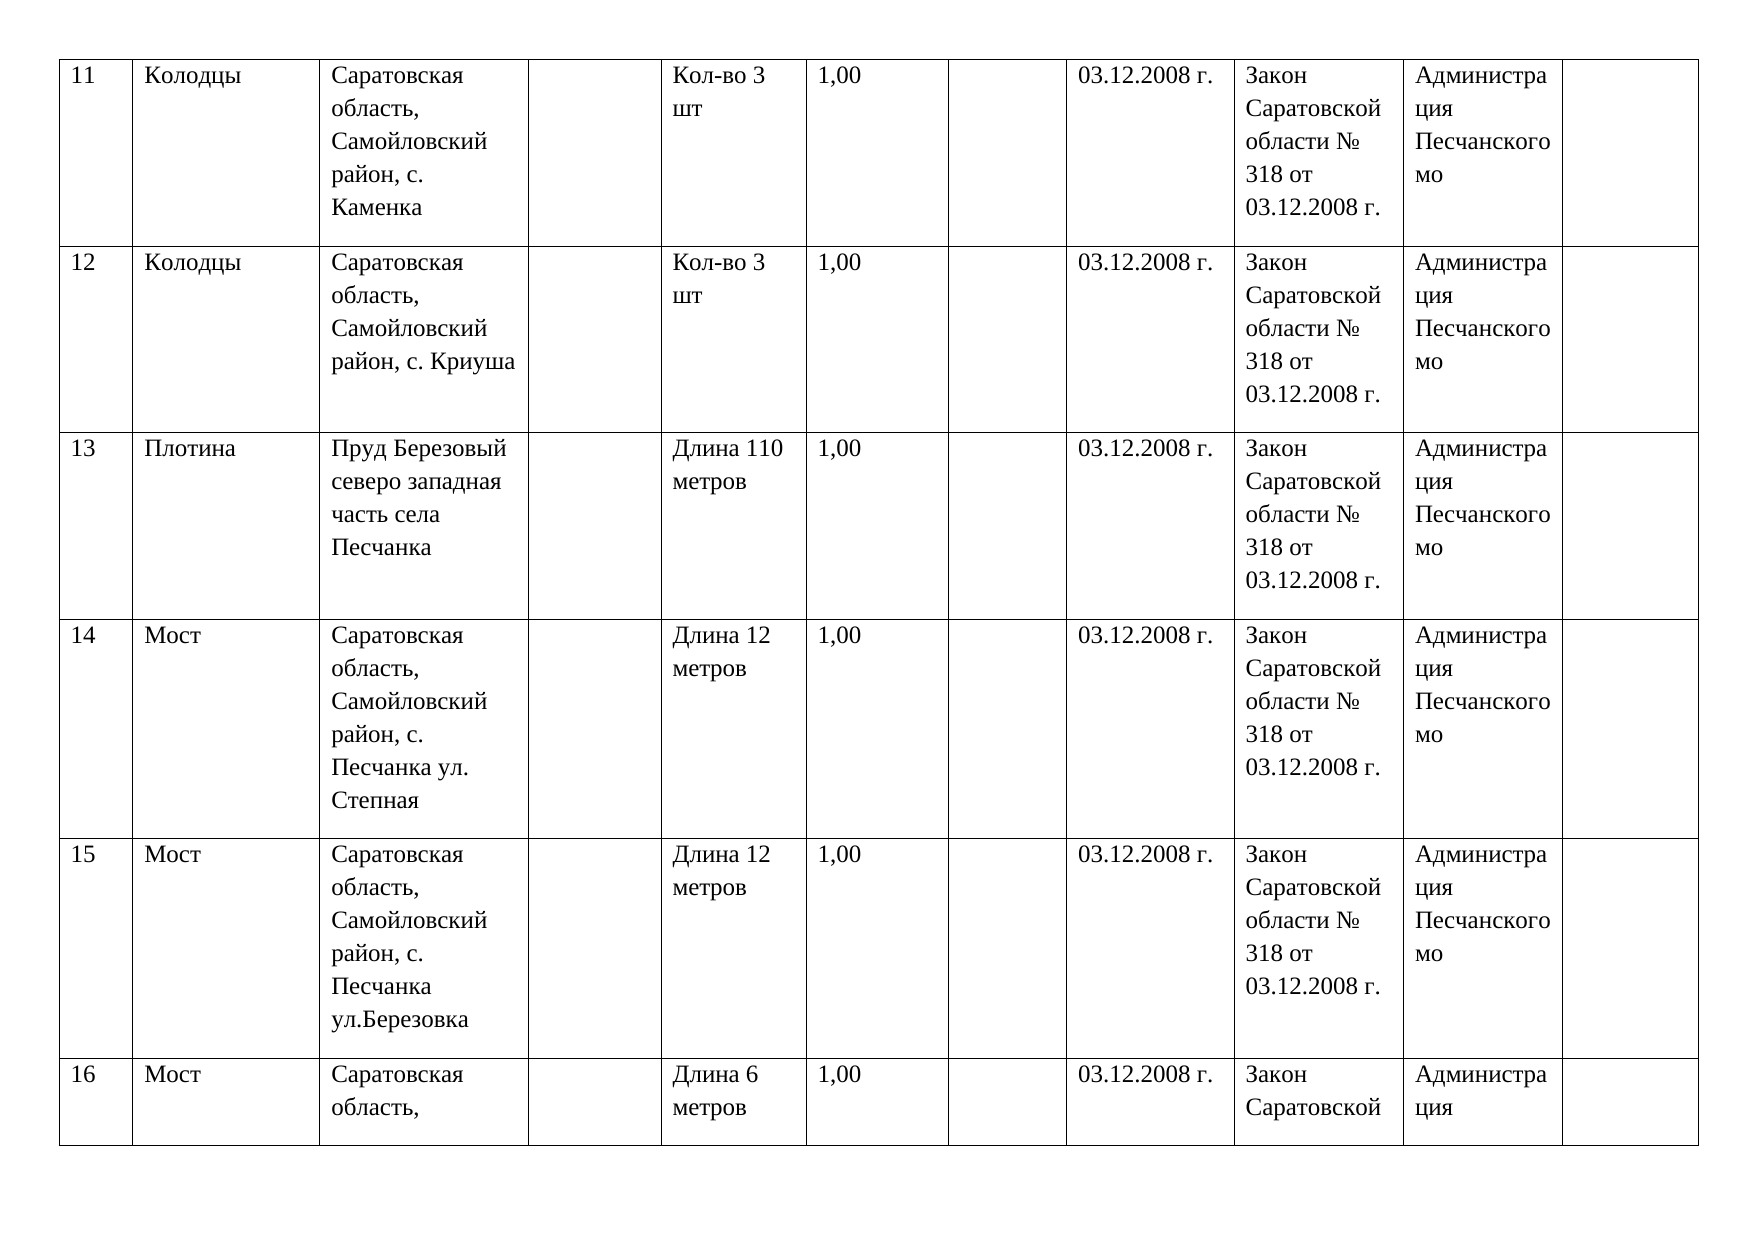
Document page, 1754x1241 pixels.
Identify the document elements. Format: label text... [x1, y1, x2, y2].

table_cell 14 [60, 620, 132, 838]
table_cell Мост [133, 620, 319, 838]
table_cell Колодцы [133, 60, 319, 246]
table_cell Закон Саратовской области № 318 от 03.12.2008 г. [1235, 620, 1403, 838]
table_cell Саратовская область, Самойловский район, с. Криуша [320, 247, 528, 432]
table_cell [949, 1059, 1066, 1145]
table_cell [949, 247, 1066, 432]
table_cell 1,00 [807, 247, 948, 432]
table_cell [1563, 620, 1698, 838]
table_cell 15 [60, 839, 132, 1058]
table_cell Длина 12 метров [662, 620, 806, 838]
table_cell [1404, 60, 1562, 246]
table_cell 03.12.2008 г. [1067, 1059, 1234, 1145]
table_cell [949, 433, 1066, 619]
table_cell 03.12.2008 г. [1067, 60, 1234, 246]
table_cell 03.12.2008 г. [1067, 839, 1234, 1058]
table_cell 1,00 [807, 620, 948, 838]
table_cell Закон Саратовской области № 318 от 03.12.2008 г. [1235, 247, 1403, 432]
table_cell 03.12.2008 г. [1067, 433, 1234, 619]
table_cell [1563, 1059, 1698, 1145]
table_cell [320, 1059, 528, 1145]
table_cell Мост [133, 839, 319, 1058]
table_cell Пруд Березовый северо западная часть села Песчанка [320, 433, 528, 619]
table_cell [529, 433, 661, 619]
table_cell Администрация Песчанского мо [1404, 247, 1562, 432]
table_cell [1563, 839, 1698, 1058]
table_cell Плотина [133, 433, 319, 619]
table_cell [1404, 1059, 1562, 1145]
table_cell [529, 1059, 661, 1145]
table_cell Мост [133, 1059, 319, 1145]
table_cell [1235, 1059, 1403, 1145]
table_cell Саратовская область, Самойловский район, с. Песчанка ул. Степная [320, 620, 528, 838]
table_cell Администрация Песчанского мо [1404, 433, 1562, 619]
table_cell [529, 620, 661, 838]
table_cell [529, 839, 661, 1058]
table_cell Закон Саратовской области № 318 от 03.12.2008 г. [1235, 839, 1403, 1058]
table_cell 1,00 [807, 1059, 948, 1145]
table_cell Администрация Песчанского мо [1404, 839, 1562, 1058]
table_cell [529, 247, 661, 432]
table_cell Колодцы [133, 247, 319, 432]
table_cell [1563, 433, 1698, 619]
table_cell [1563, 247, 1698, 432]
table_cell 16 [60, 1059, 132, 1145]
table_cell [949, 620, 1066, 838]
table_cell 03.12.2008 г. [1067, 247, 1234, 432]
table_cell Саратовская область, Самойловский район, с. Песчанка ул.Березовка [320, 839, 528, 1058]
table_cell 12 [60, 247, 132, 432]
table_cell 1,00 [807, 60, 948, 246]
table_cell Длина 12 метров [662, 839, 806, 1058]
table_cell Длина 110 метров [662, 433, 806, 619]
table_cell 1,00 [807, 433, 948, 619]
table_cell 03.12.2008 г. [1067, 620, 1234, 838]
table_cell Закон Саратовской области № 318 от 03.12.2008 г. [1235, 433, 1403, 619]
table_cell 1,00 [807, 839, 948, 1058]
table_cell Длина 6 метров [662, 1059, 806, 1145]
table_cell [1235, 60, 1403, 246]
table_cell Саратовская область, Самойловский район, с. Каменка [320, 60, 528, 246]
table_cell Администрация Песчанского мо [1404, 620, 1562, 838]
table_cell [1563, 60, 1698, 246]
table_cell 11 [60, 60, 132, 246]
table_cell [949, 839, 1066, 1058]
table_cell 13 [60, 433, 132, 619]
table_cell Кол-во 3 шт [662, 60, 806, 246]
table_cell Кол-во 3 шт [662, 247, 806, 432]
table_cell [529, 60, 661, 246]
table_cell [949, 60, 1066, 246]
